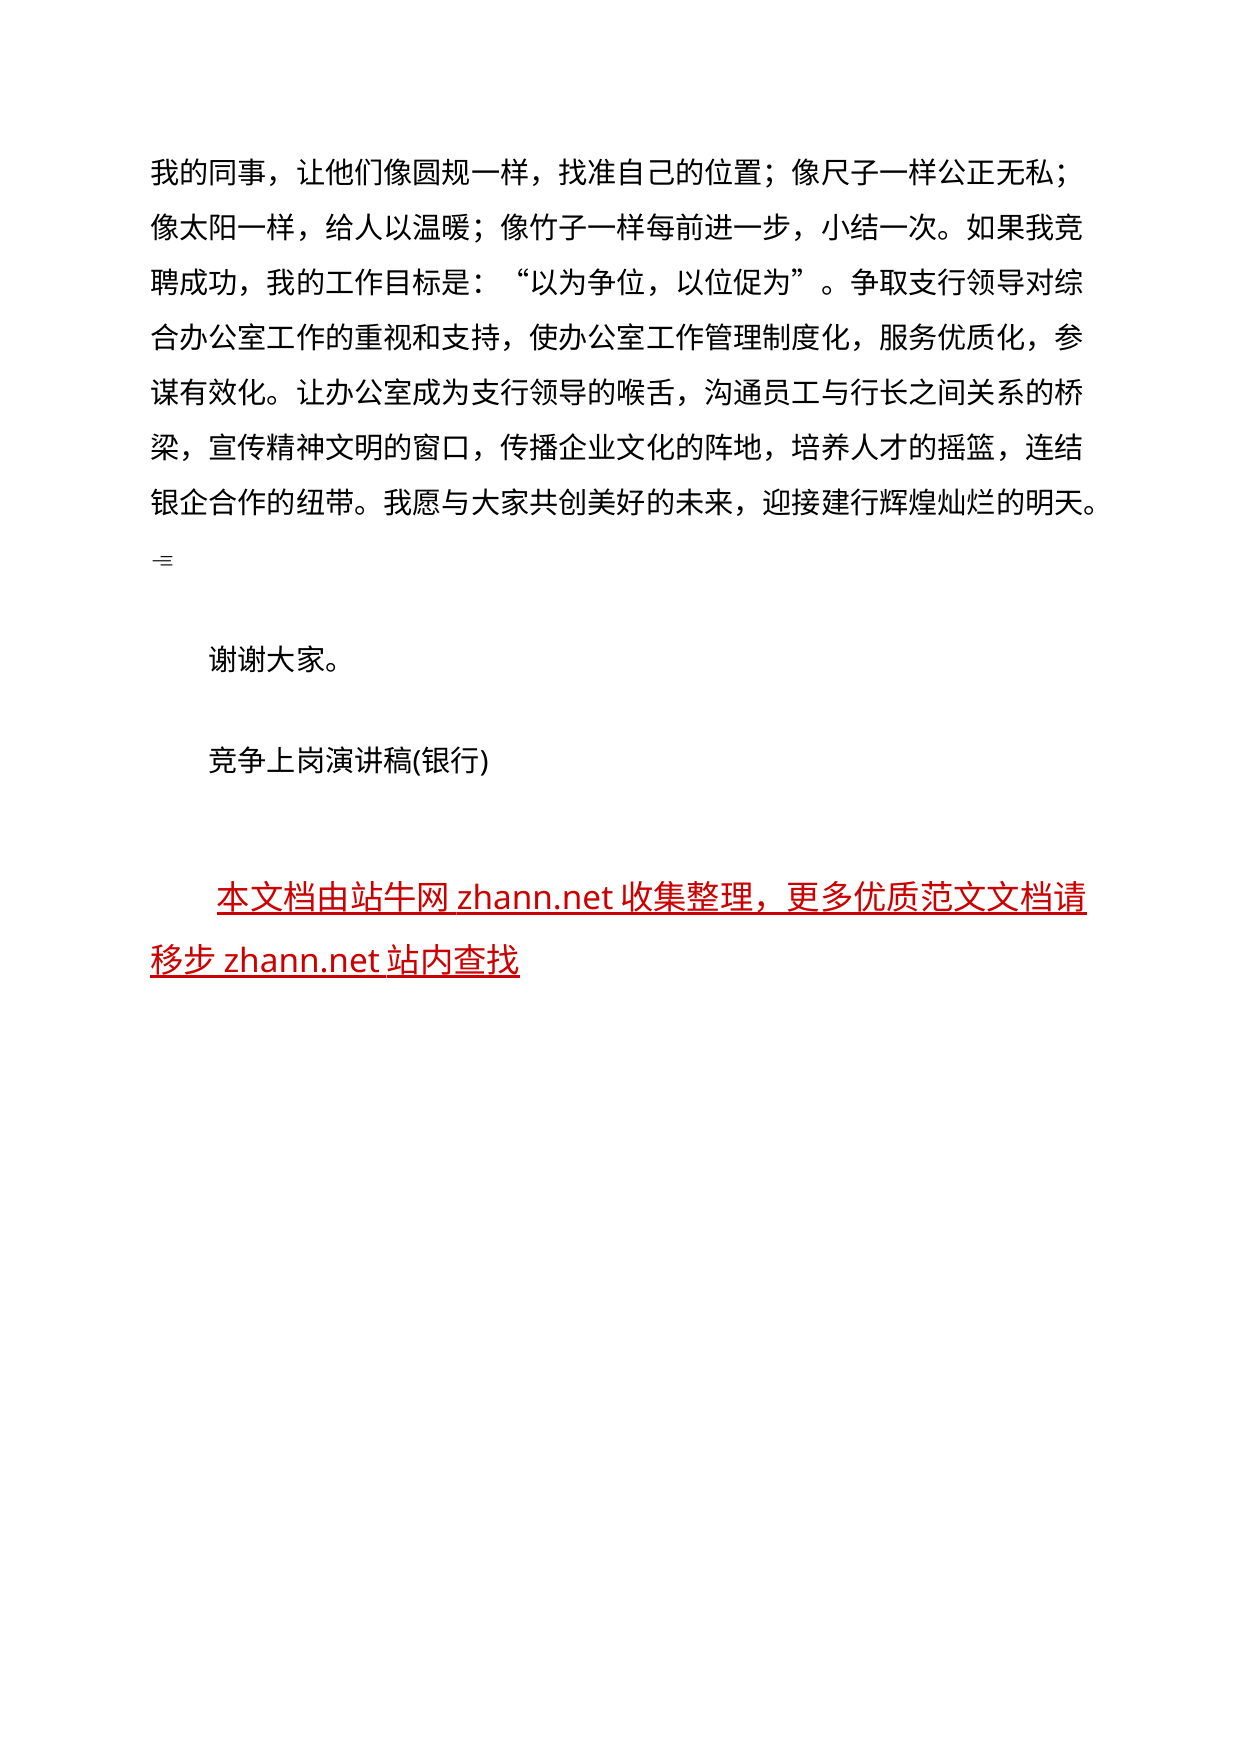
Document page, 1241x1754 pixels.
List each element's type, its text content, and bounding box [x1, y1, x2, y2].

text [150, 150, 1090, 577]
text 本文档由站牛网zhann.net收集整理，更多优质范文文档请移步zhann.net站内查找 [150, 871, 1090, 982]
text 竞争上岗演讲稿(银行) [150, 738, 1090, 780]
text 谢谢大家。 [150, 636, 1090, 678]
